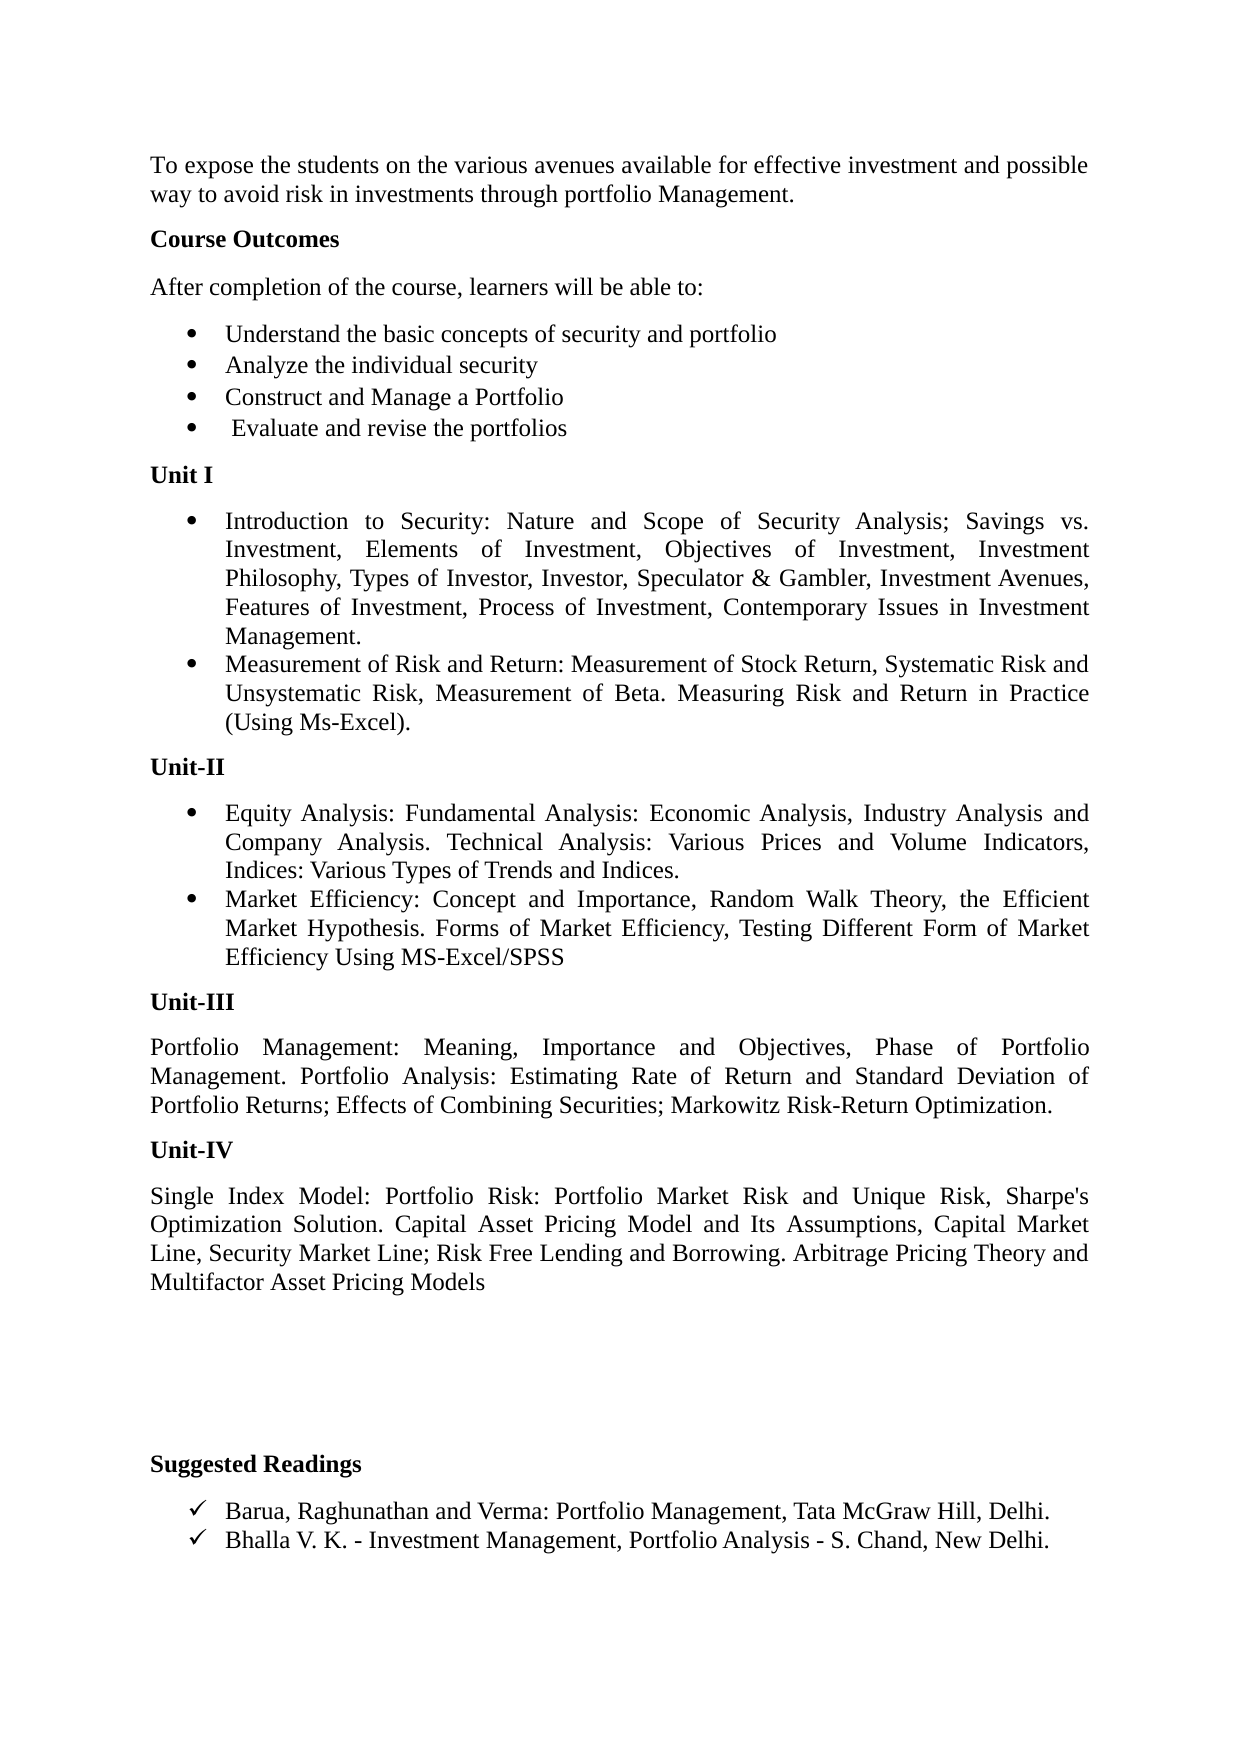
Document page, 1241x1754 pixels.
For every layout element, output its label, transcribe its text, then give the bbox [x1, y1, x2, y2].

text Unit-II [150, 752, 1090, 781]
text After completion of the course, learners will be able to: [150, 272, 1090, 301]
text Portfolio Management: Meaning, Importance and Objectives, Phase of Portfolio Management. Portfolio Analysis: Estimating Rate of Return and Standard Deviation of Portfolio Returns; Effects of Combining Securities; Markowitz Risk-Return Optimization. [150, 1032, 1090, 1119]
list Construct and Manage a Portfolio [187, 382, 1090, 410]
list Evaluate and revise the portfolios [187, 413, 1090, 441]
list Measurement of Risk and Return: Measurement of Stock Return, Systematic Risk and Unsystematic Risk, Measurement of Beta. Measuring Risk and Return in Practice (Using Ms-Excel). [187, 649, 1090, 736]
list Bhalla V. K. - Investment Management, Portfolio Analysis - S. Chand, New Delhi. [187, 1525, 1090, 1554]
text Unit-III [150, 987, 1090, 1016]
text Course Outcomes [150, 224, 1090, 253]
list Introduction to Security: Nature and Scope of Security Analysis; Savings vs. Investment, Elements of Investment, Objectives of Investment, Investment Philosophy, Types of Investor, Investor, Speculator & Gambler, Investment Avenues, Features of Investment, Process of Investment, Contemporary Issues in Investment Management. [187, 506, 1090, 649]
list Analyze the individual security [187, 351, 1090, 379]
text Single Index Model: Portfolio Risk: Portfolio Market Risk and Unique Risk, Sharpe's Optimization Solution. Capital Asset Pricing Model and Its Assumptions, Capital Market Line, Security Market Line; Risk Free Lending and Borrowing. Arbitrage Pricing Theory and Multifactor Asset Pricing Models [150, 1181, 1090, 1296]
list Market Efficiency: Concept and Importance, Random Walk Theory, the Efficient Market Hypothesis. Forms of Market Efficiency, Testing Different Form of Market Efficiency Using MS-Excel/SPSS [187, 884, 1090, 970]
list Barua, Raghunathan and Verma: Portfolio Management, Tata McGraw Hill, Delhi. [187, 1496, 1090, 1525]
text Unit-IV [150, 1135, 1090, 1164]
list Understand the basic concepts of security and portfolio [187, 319, 1090, 348]
text Suggested Readings [150, 1449, 1090, 1477]
text To expose the students on the various avenues available for effective investment and possible way to avoid risk in investments through portfolio Management. [150, 150, 1090, 207]
text Unit I [150, 460, 1090, 489]
list Equity Analysis: Fundamental Analysis: Economic Analysis, Industry Analysis and Company Analysis. Technical Analysis: Various Prices and Volume Indicators, Indices: Various Types of Trends and Indices. [187, 798, 1090, 884]
